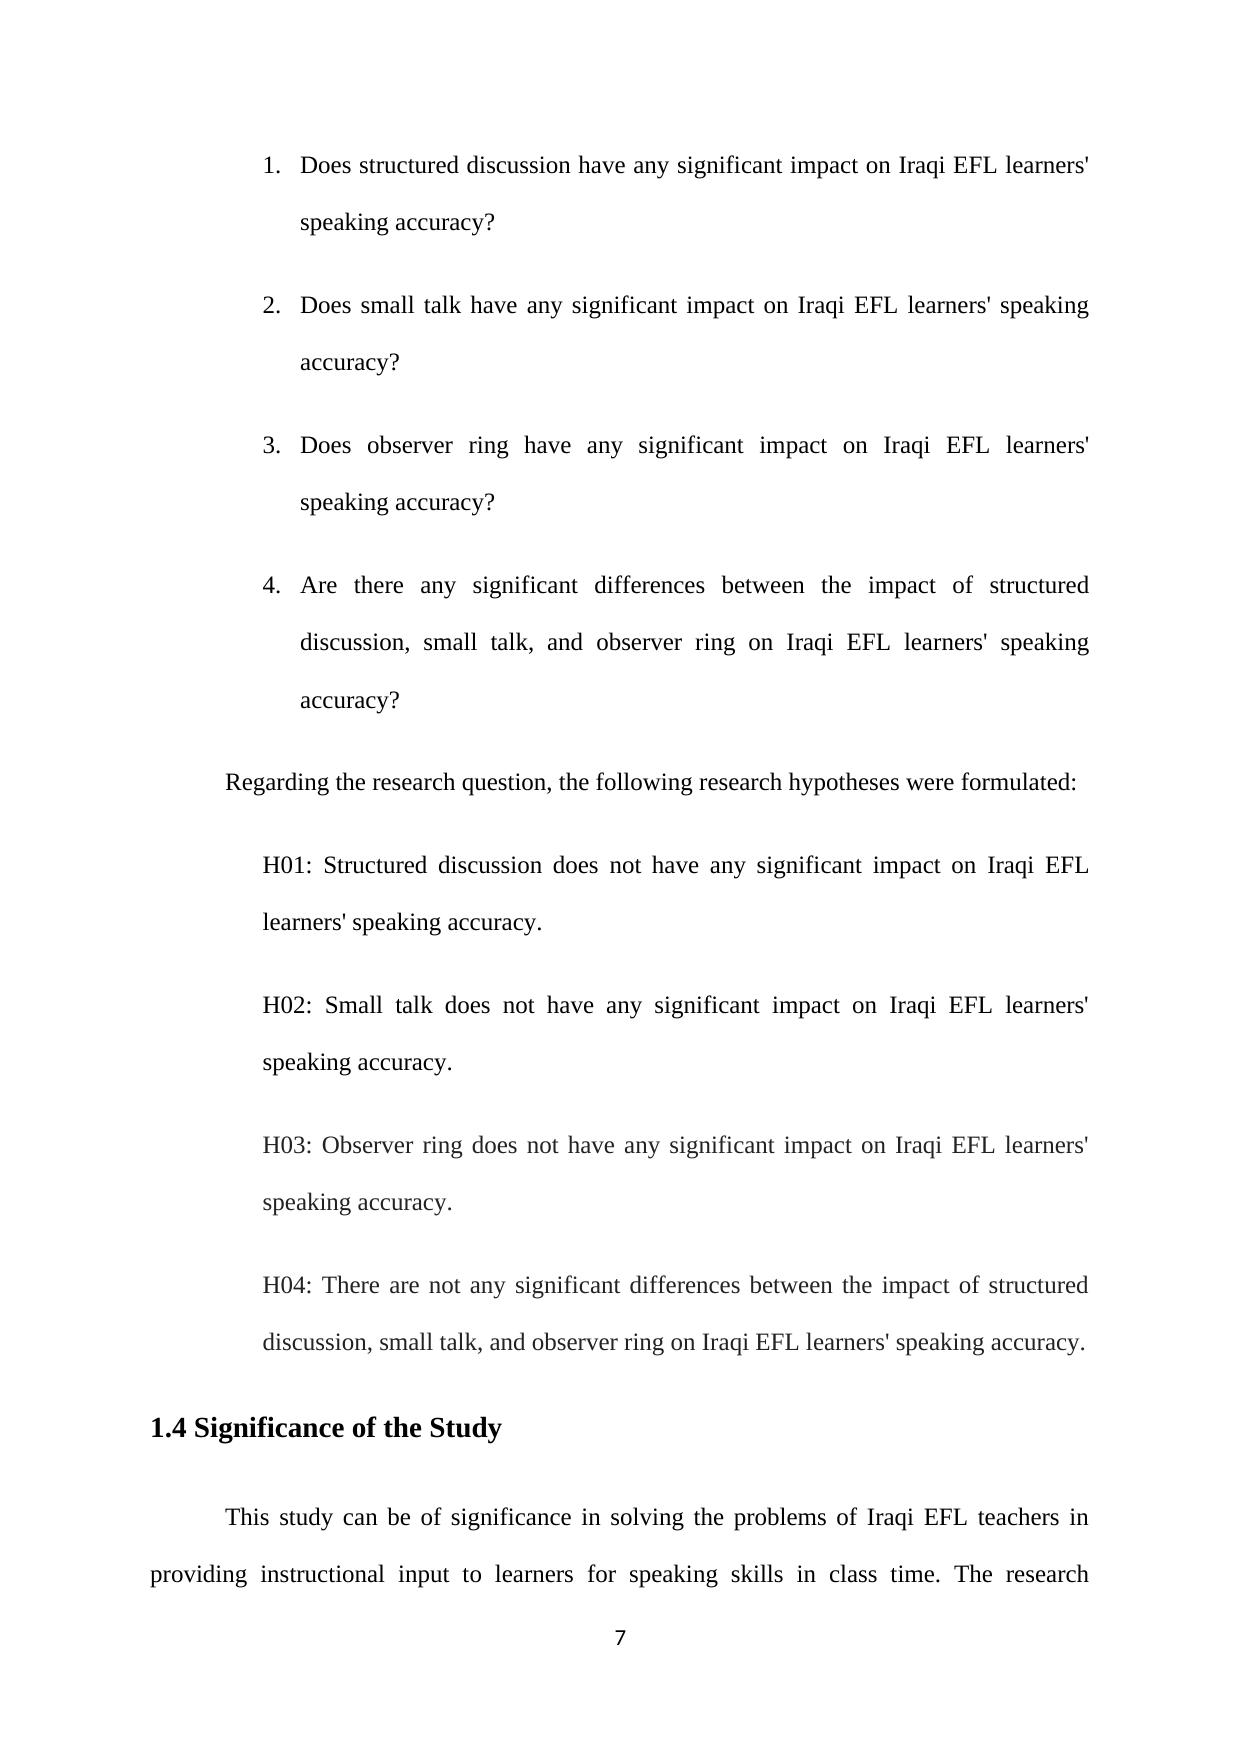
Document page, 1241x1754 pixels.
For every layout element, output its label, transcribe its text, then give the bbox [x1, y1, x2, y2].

list Does observer ring have any significant impact on Iraqi EFL learners' speaking accuracy? [262, 430, 1090, 516]
text 1.4 Significance of the Study [150, 1410, 1090, 1443]
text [150, 1502, 1090, 1588]
text H01: Structured discussion does not have any significant impact on Iraqi EFL learners' speaking accuracy. [262, 850, 1090, 936]
text H03: Observer ring does not have any significant impact on Iraqi EFL learners' speaking accuracy. [262, 1130, 1090, 1216]
text H02: Small talk does not have any significant impact on Iraqi EFL learners' speaking accuracy. [262, 990, 1090, 1076]
list Does structured discussion have any significant impact on Iraqi EFL learners' speaking accuracy? [262, 150, 1090, 236]
text H04: There are not any significant differences between the impact of structured discussion, small talk, and observer ring on Iraqi EFL learners' speaking accuracy. [262, 1270, 1090, 1356]
list Does small talk have any significant impact on Iraqi EFL learners' speaking accuracy? [262, 290, 1090, 376]
list Are there any significant differences between the impact of structured discussion, small talk, and observer ring on Iraqi EFL learners' speaking accuracy? [262, 570, 1090, 714]
text Regarding the research question, the following research hypotheses were formulated: [150, 767, 1090, 796]
